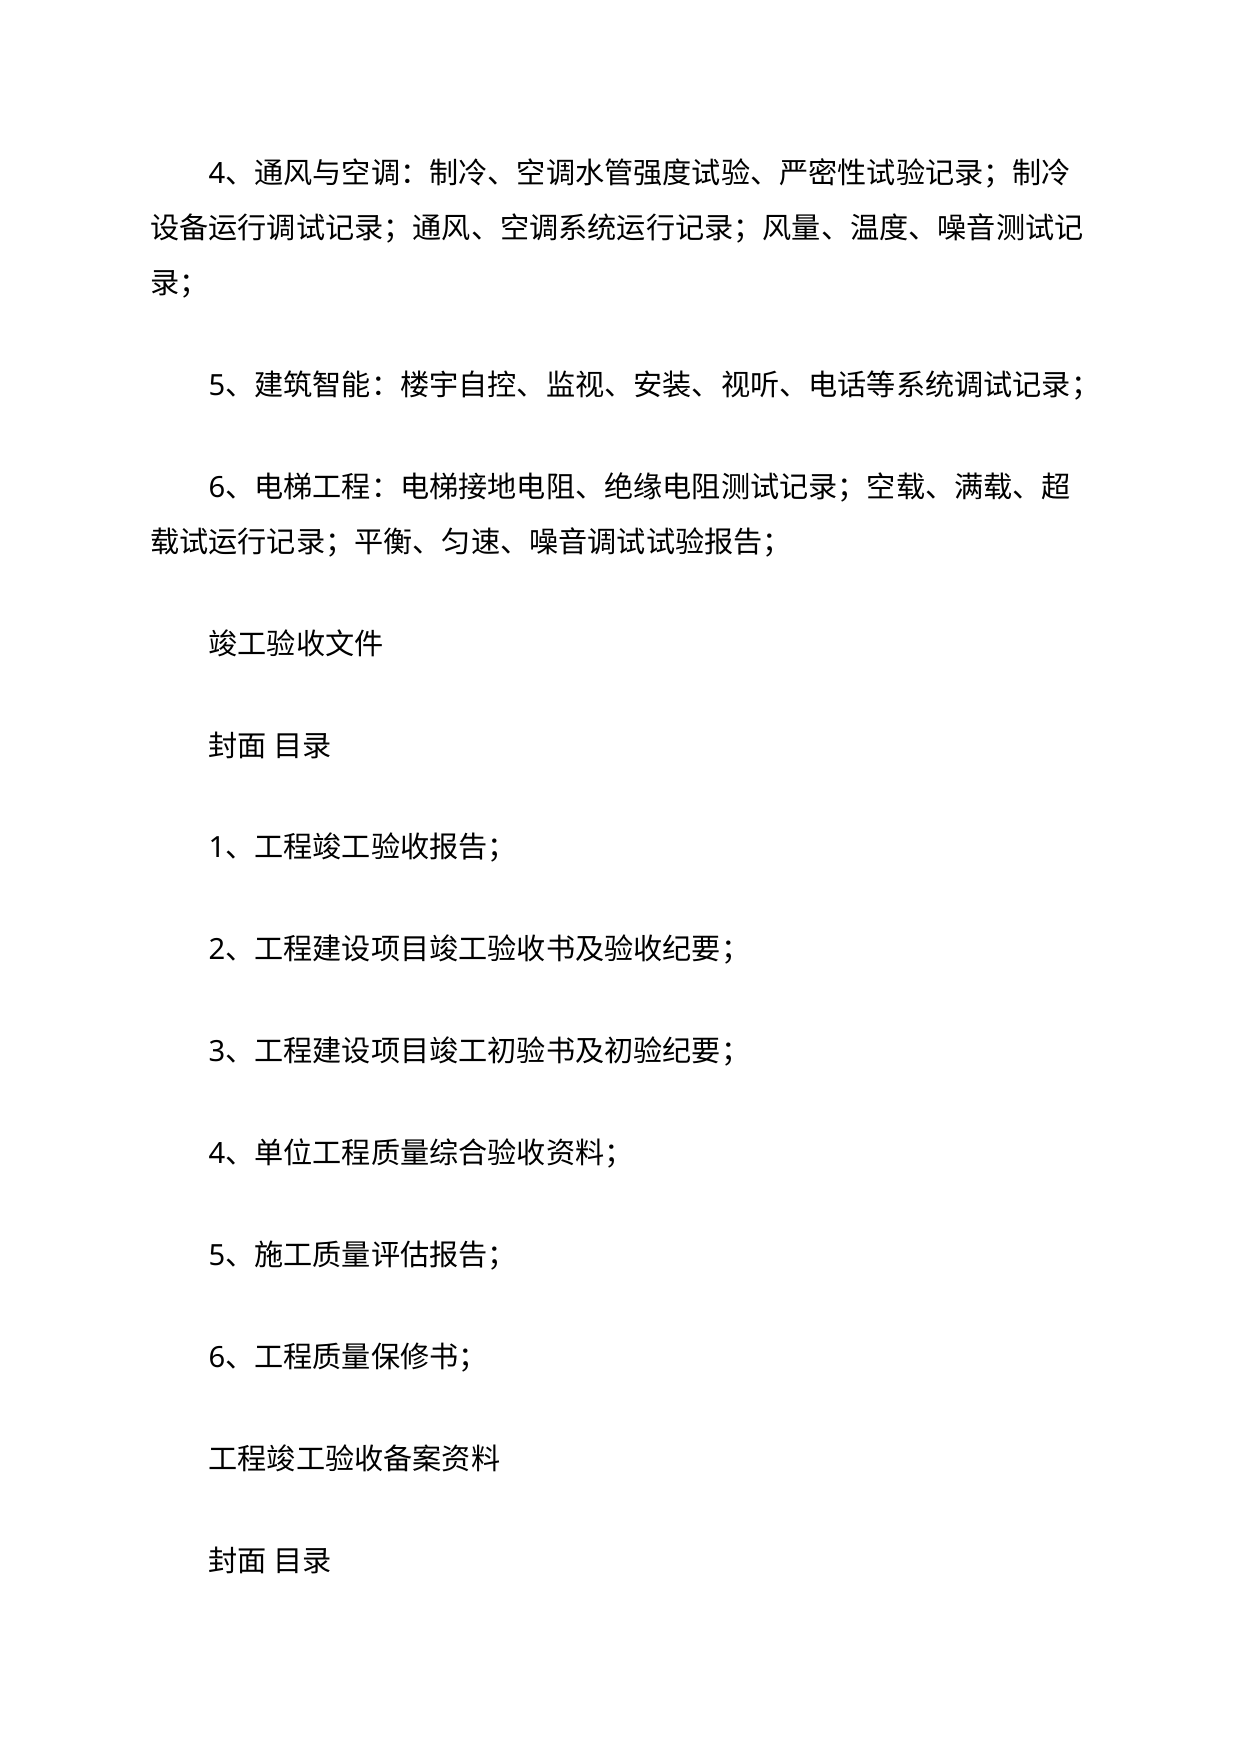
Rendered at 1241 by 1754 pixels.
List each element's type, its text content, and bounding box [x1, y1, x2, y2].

text 6、工程质量保修书； [150, 1334, 1090, 1376]
text 6、电梯工程：电梯接地电阻、绝缘电阻测试记录；空载、满载、超载试运行记录；平衡、匀速、噪音调试试验报告； [150, 464, 1090, 561]
text 3、工程建设项目竣工初验书及初验纪要； [150, 1028, 1090, 1070]
text 竣工验收文件 [150, 620, 1090, 663]
text 封面 目录 [150, 722, 1090, 764]
text 2、工程建设项目竣工验收书及验收纪要； [150, 926, 1090, 968]
text 4、通风与空调：制冷、空调水管强度试验、严密性试验记录；制冷设备运行调试记录；通风、空调系统运行记录；风量、温度、噪音测试记录； [150, 150, 1090, 302]
text 1、工程竣工验收报告； [150, 824, 1090, 866]
text 4、单位工程质量综合验收资料； [150, 1130, 1090, 1172]
text 5、施工质量评估报告； [150, 1232, 1090, 1274]
text 5、建筑智能：楼宇自控、监视、安装、视听、电话等系统调试记录； [150, 362, 1090, 404]
text 封面 目录 [150, 1538, 1090, 1580]
text 工程竣工验收备案资料 [150, 1436, 1090, 1478]
